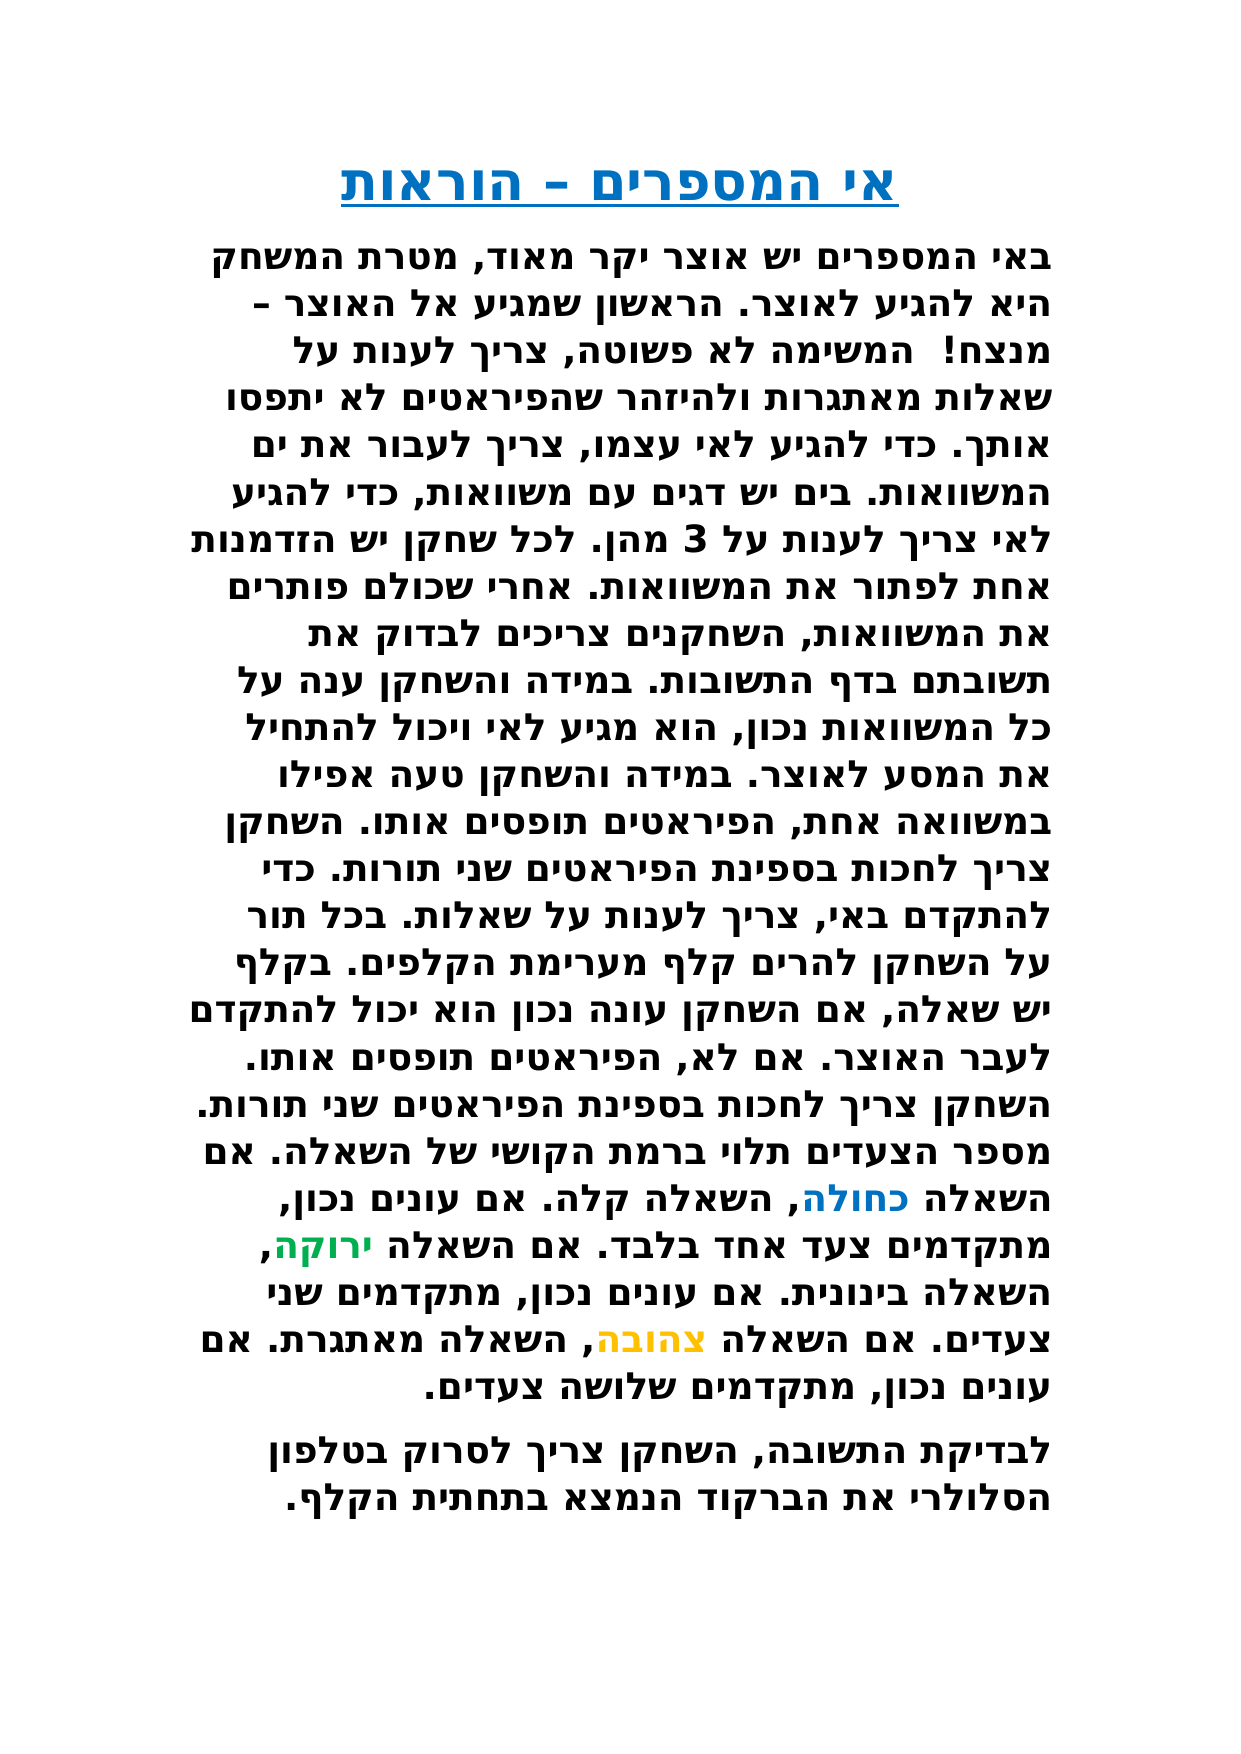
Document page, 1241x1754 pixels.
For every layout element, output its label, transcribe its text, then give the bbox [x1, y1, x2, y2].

text אי המספרים – הוראות [187, 150, 1053, 213]
text לבדיקת התשובה, השחקן צריך לסרוק בטלפון הסלולרי את הברקוד הנמצא בתחתית הקלף. [187, 1428, 1053, 1519]
text באי המספרים יש אוצר יקר מאוד, מטרת המשחק היא להגיע לאוצר. הראשון שמגיע אל האוצר – מנצח! המשימה לא פשוטה, צריך לענות על שאלות מאתגרות ולהיזהר שהפיראטים לא יתפסו אותך. כדי להגיע לאי עצמו, צריך לעבור את ים המשוואות. בים יש דגים עם משוואות, כדי להגיע לאי צריך לענות על 3 מהן. לכל שחקן יש הזדמנות אחת לפתור את המשוואות. אחרי שכולם פותרים את המשוואות, השחקנים צריכים לבדוק את תשובתם בדף התשובות. במידה והשחקן ענה על כל המשוואות נכון, הוא מגיע לאי ויכול להתחיל את המסע לאוצר. במידה והשחקן טעה אפילו במשוואה אחת, הפיראטים תופסים אותו. השחקן צריך לחכות בספינת הפיראטים שני תורות. כדי להתקדם באי, צריך לענות על שאלות. בכל תור על השחקן להרים קלף מערימת הקלפים. בקלף יש שאלה, אם השחקן עונה נכון הוא יכול להתקדם לעבר האוצר. אם לא, הפיראטים תופסים אותו. השחקן צריך לחכות בספינת הפיראטים שני תורות. מספר הצעדים תלוי ברמת הקושי של השאלה. אם השאלה כחולה, השאלה קלה. אם עונים נכון, מתקדמים צעד אחד בלבד. אם השאלה ירוקה, השאלה בינונית. אם עונים נכון, מתקדמים שני צעדים. אם השאלה צהובה, השאלה מאתגרת. אם עונים נכון, מתקדמים שלושה צעדים. [187, 235, 1053, 1408]
